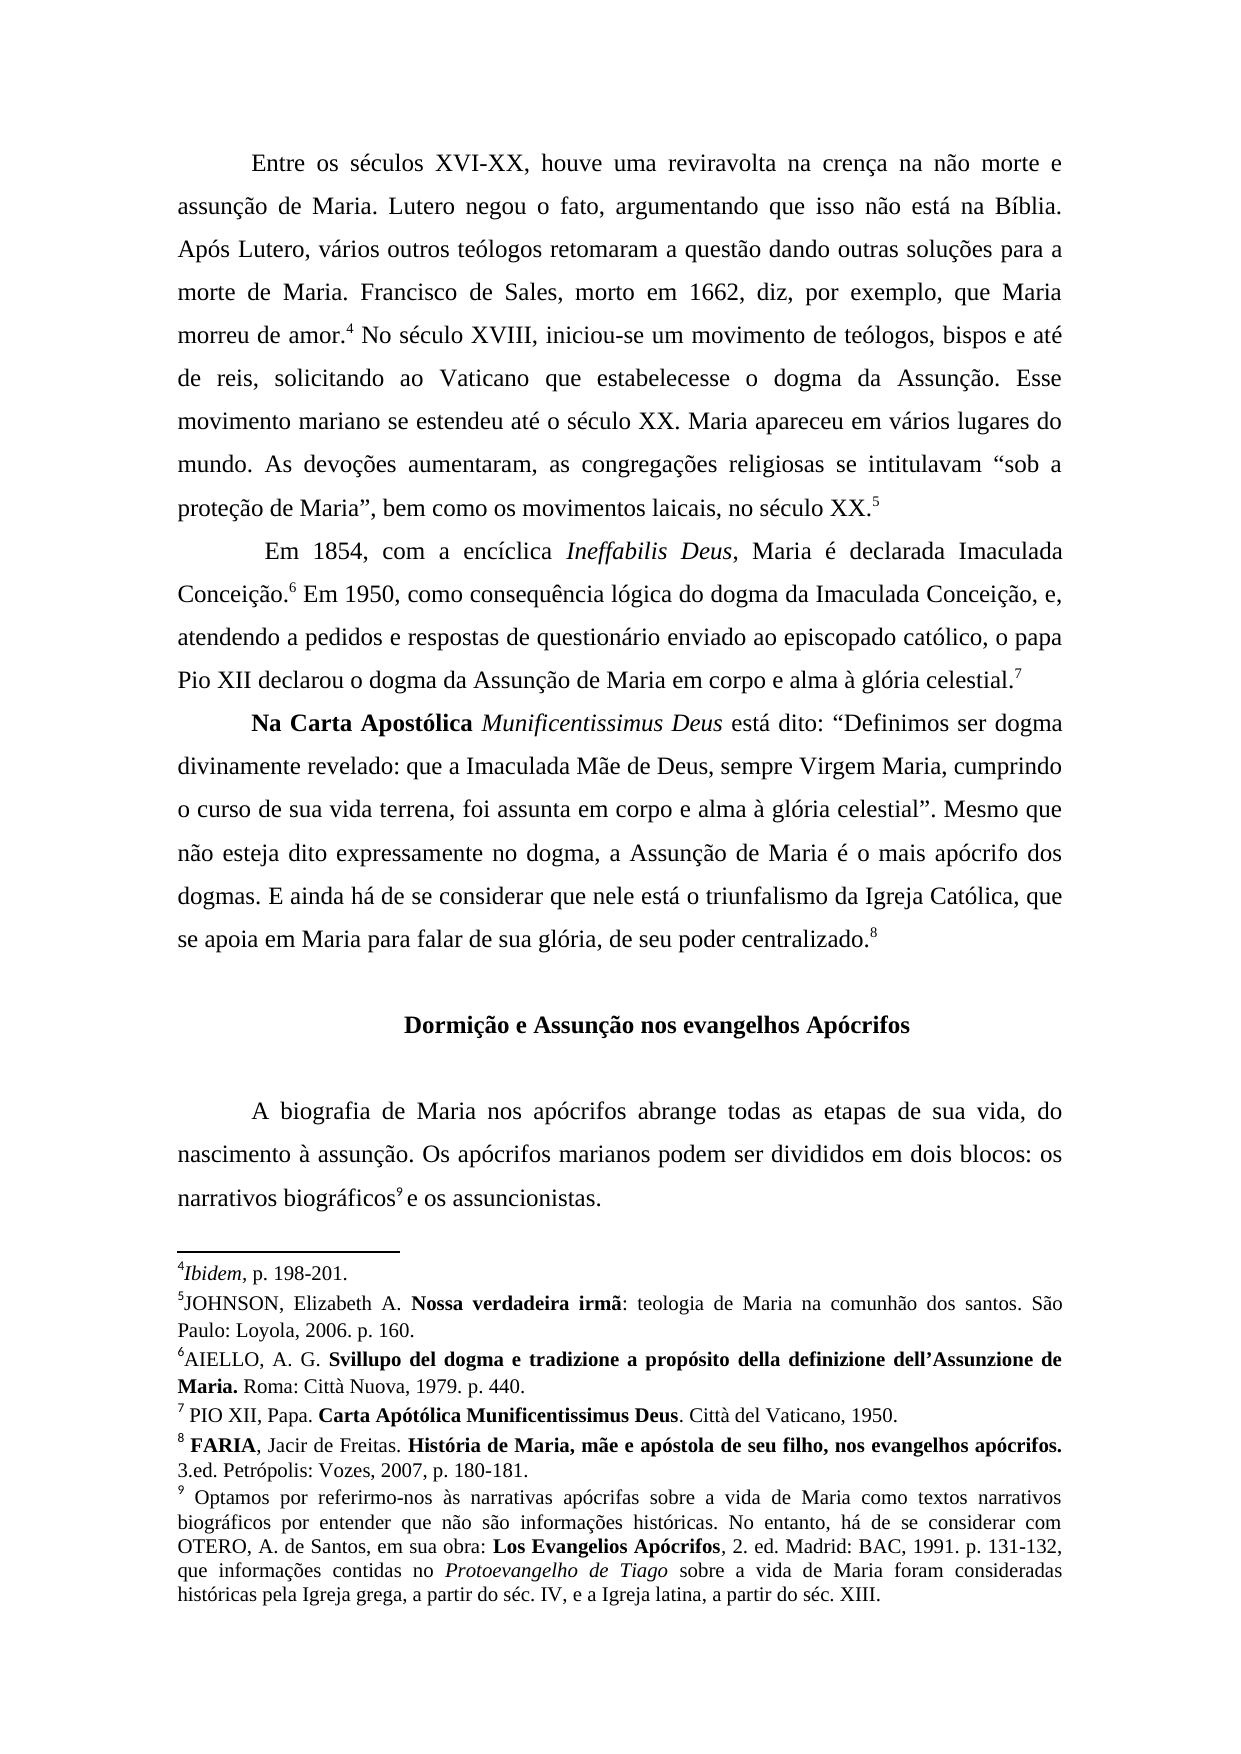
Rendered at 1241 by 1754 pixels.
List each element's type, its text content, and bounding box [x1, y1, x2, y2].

text Na Carta Apostólica Munificentissimus Deus está dito: “Definimos ser dogma divinamente revelado: que a Imaculada Mãe de Deus, sempre Virgem Maria, cumprindo o curso de sua vida terrena, foi assunta em corpo e alma à glória celestial”. Mesmo que não esteja dito expressamente no dogma, a Assunção de Maria é o mais apócrifo dos dogmas. E ainda há de se considerar que nele está o triunfalismo da Igreja Católica, que se apoia em Maria para falar de sua glória, de seu poder centralizado. [177, 708, 1063, 953]
text Dormição e Assunção nos evangelhos Apócrifos [177, 1010, 1063, 1039]
text Entre os séculos XVI-XX, houve uma reviravolta na crença na não morte e assunção de Maria. Lutero negou o fato, argumentando que isso não está na Bíblia. Após Lutero, vários outros teólogos retomaram a questão dando outras soluções para a morte de Maria. Francisco de Sales, morto em 1662, diz, por exemplo, que Maria morreu de amor. No século XVIII, iniciou-se um movimento de teólogos, bispos e até de reis, solicitando ao Vaticano que estabelecesse o dogma da Assunção. Esse movimento mariano se estendeu até o século XX. Maria apareceu em vários lugares do mundo. As devoções aumentaram, as congregações religiosas se intitulavam “sob a proteção de Maria”, bem como os movimentos laicais, no século XX. [177, 148, 1063, 521]
text A biografia de Maria nos apócrifos abrange todas as etapas de sua vida, do nascimento à assunção. Os apócrifos marianos podem ser divididos em dois blocos: os narrativos biográficos e os assuncionistas. [177, 1096, 1063, 1212]
text Em 1854, com a encíclica Ineffabilis Deus, Maria é declarada Imaculada Conceição. Em 1950, como consequência lógica do dogma da Imaculada Conceição, e, atendendo a pedidos e respostas de questionário enviado ao episcopado católico, o papa Pio XII declarou o dogma da Assunção de Maria em corpo e alma à glória celestial. [177, 536, 1063, 694]
